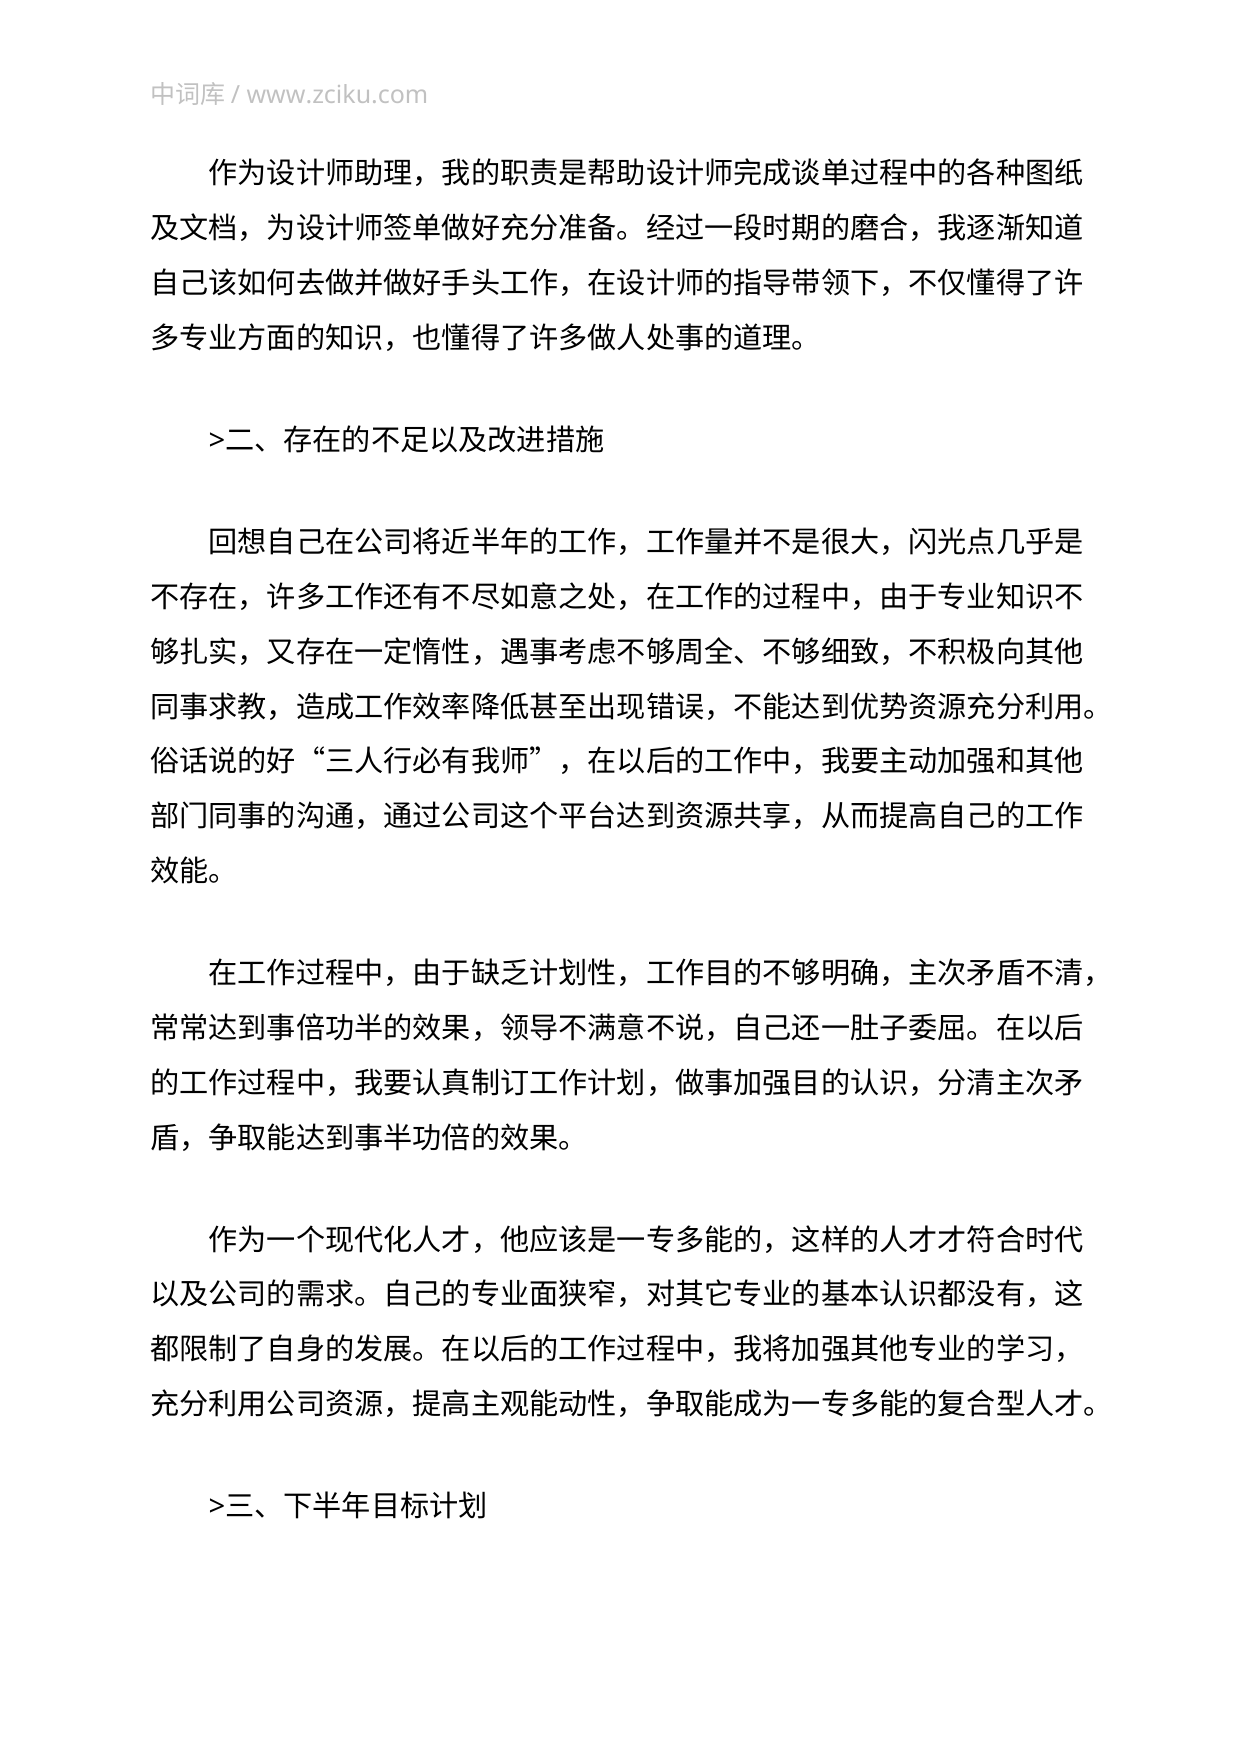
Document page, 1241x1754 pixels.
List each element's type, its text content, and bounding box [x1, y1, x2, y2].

text 回想自己在公司将近半年的工作，工作量并不是很大，闪光点几乎是不存在，许多工作还有不尽如意之处，在工作的过程中，由于专业知识不够扎实，又存在一定惰性，遇事考虑不够周全、不够细致，不积极向其他同事求教，造成工作效率降低甚至出现错误，不能达到优势资源充分利用。俗话说的好“三人行必有我师”，在以后的工作中，我要主动加强和其他部门同事的沟通，通过公司这个平台达到资源共享，从而提高自己的工作效能。 [150, 518, 1090, 890]
text 作为设计师助理，我的职责是帮助设计师完成谈单过程中的各种图纸及文档，为设计师签单做好充分准备。经过一段时期的磨合，我逐渐知道自己该如何去做并做好手头工作，在设计师的指导带领下，不仅懂得了许多专业方面的知识，也懂得了许多做人处事的道理。 [150, 150, 1090, 357]
text 作为一个现代化人才，他应该是一专多能的，这样的人才才符合时代以及公司的需求。自己的专业面狭窄，对其它专业的基本认识都没有，这都限制了自身的发展。在以后的工作过程中，我将加强其他专业的学习，充分利用公司资源，提高主观能动性，争取能成为一专多能的复合型人才。 [150, 1216, 1090, 1423]
text >二、存在的不足以及改进措施 [150, 416, 1090, 459]
text >三、下半年目标计划 [150, 1482, 1090, 1525]
text 在工作过程中，由于缺乏计划性，工作目的不够明确，主次矛盾不清，常常达到事倍功半的效果，领导不满意不说，自己还一肚子委屈。在以后的工作过程中，我要认真制订工作计划，做事加强目的认识，分清主次矛盾，争取能达到事半功倍的效果。 [150, 949, 1090, 1157]
